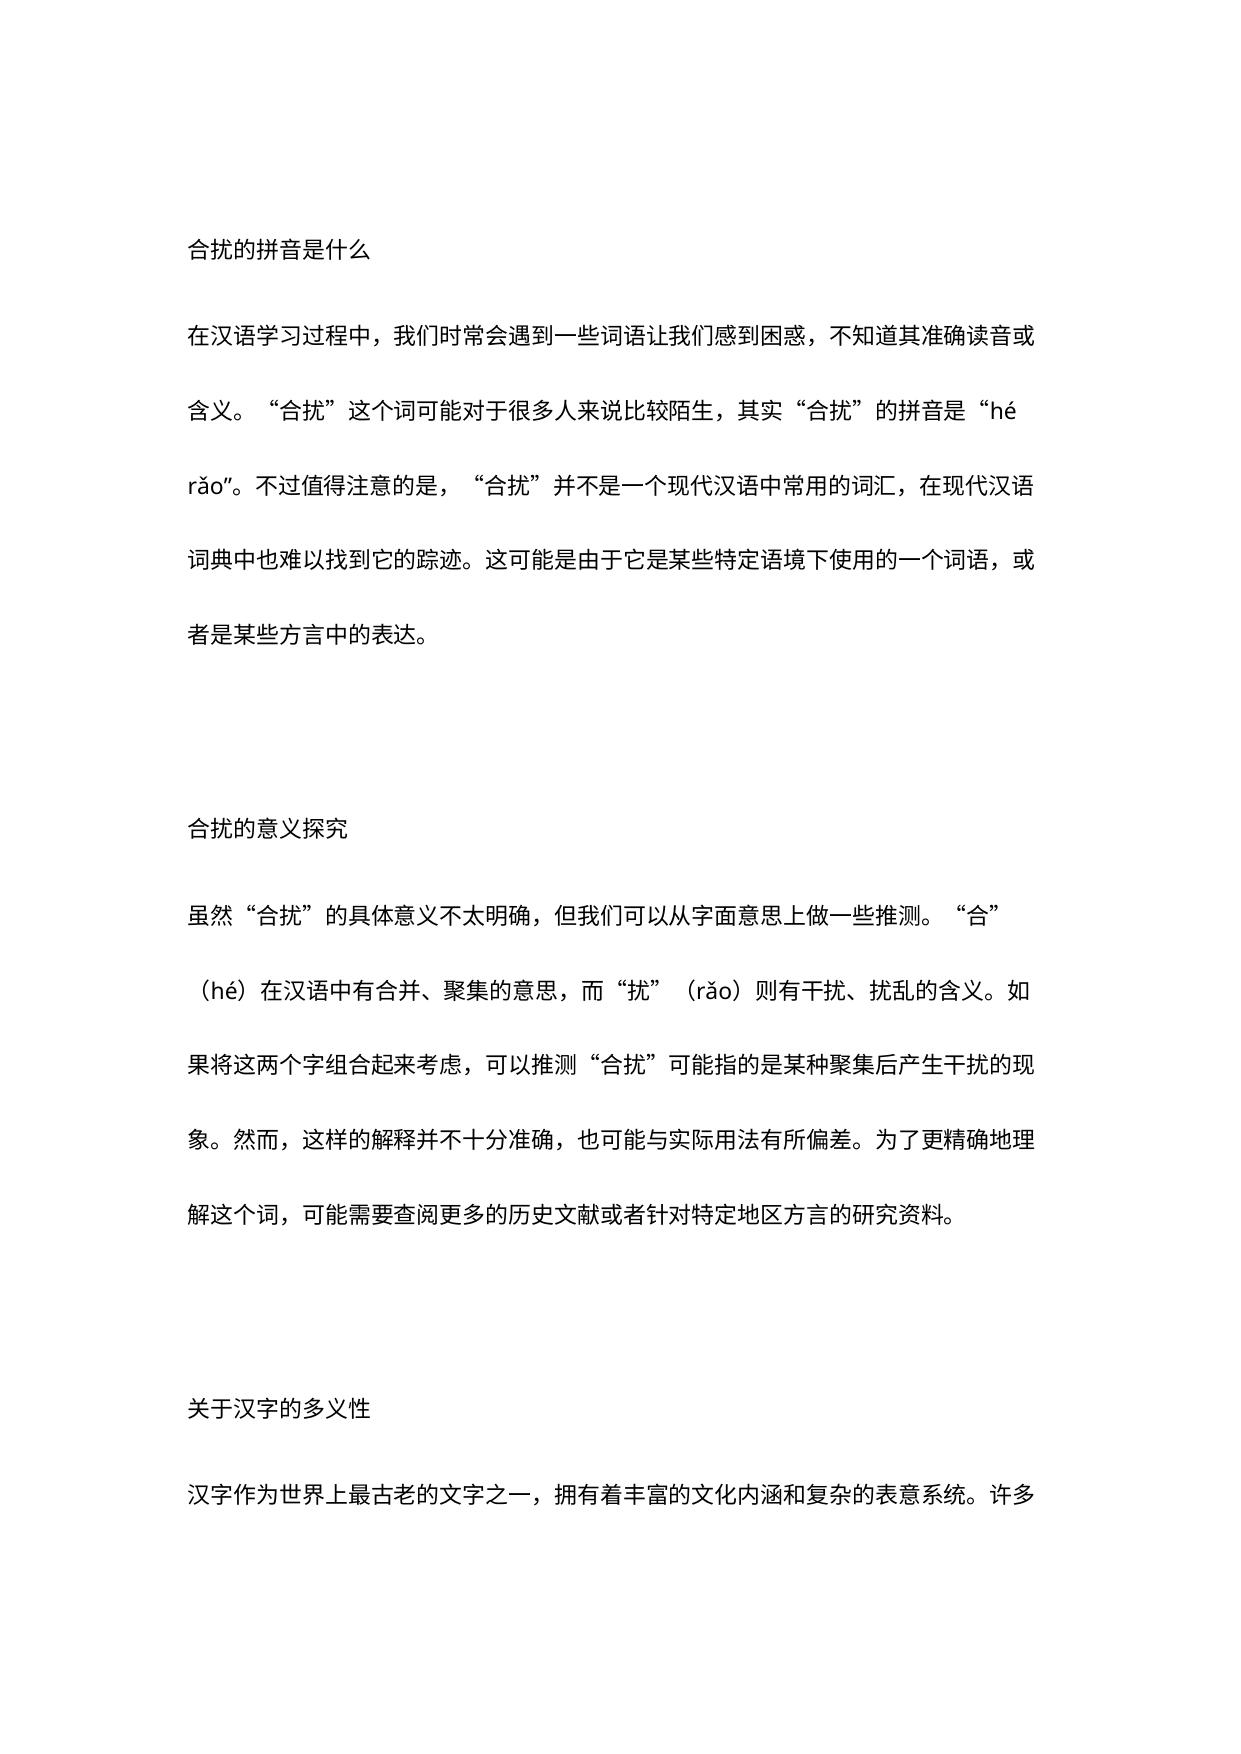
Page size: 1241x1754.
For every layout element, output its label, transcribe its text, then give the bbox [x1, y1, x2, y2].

text 在汉语学习过程中，我们时常会遇到一些词语让我们感到困惑，不知道其准确读音或含义。“合扰”这个词可能对于很多人来说比较陌生，其实“合扰”的拼音是“hé rǎo”。不过值得注意的是，“合扰”并不是一个现代汉语中常用的词汇，在现代汉语词典中也难以找到它的踪迹。这可能是由于它是某些特定语境下使用的一个词语，或者是某些方言中的表达。 [187, 302, 1053, 666]
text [187, 1462, 1053, 1527]
text 合扰的意义探究 [187, 795, 1053, 860]
text 虽然“合扰”的具体意义不太明确，但我们可以从字面意思上做一些推测。“合”（hé）在汉语中有合并、聚集的意思，而“扰”（rǎo）则有干扰、扰乱的含义。如果将这两个字组合起来考虑，可以推测“合扰”可能指的是某种聚集后产生干扰的现象。然而，这样的解释并不十分准确，也可能与实际用法有所偏差。为了更精确地理解这个词，可能需要查阅更多的历史文献或者针对特定地区方言的研究资料。 [187, 882, 1053, 1246]
text 合扰的拼音是什么 [187, 216, 1053, 281]
text 关于汉字的多义性 [187, 1375, 1053, 1440]
